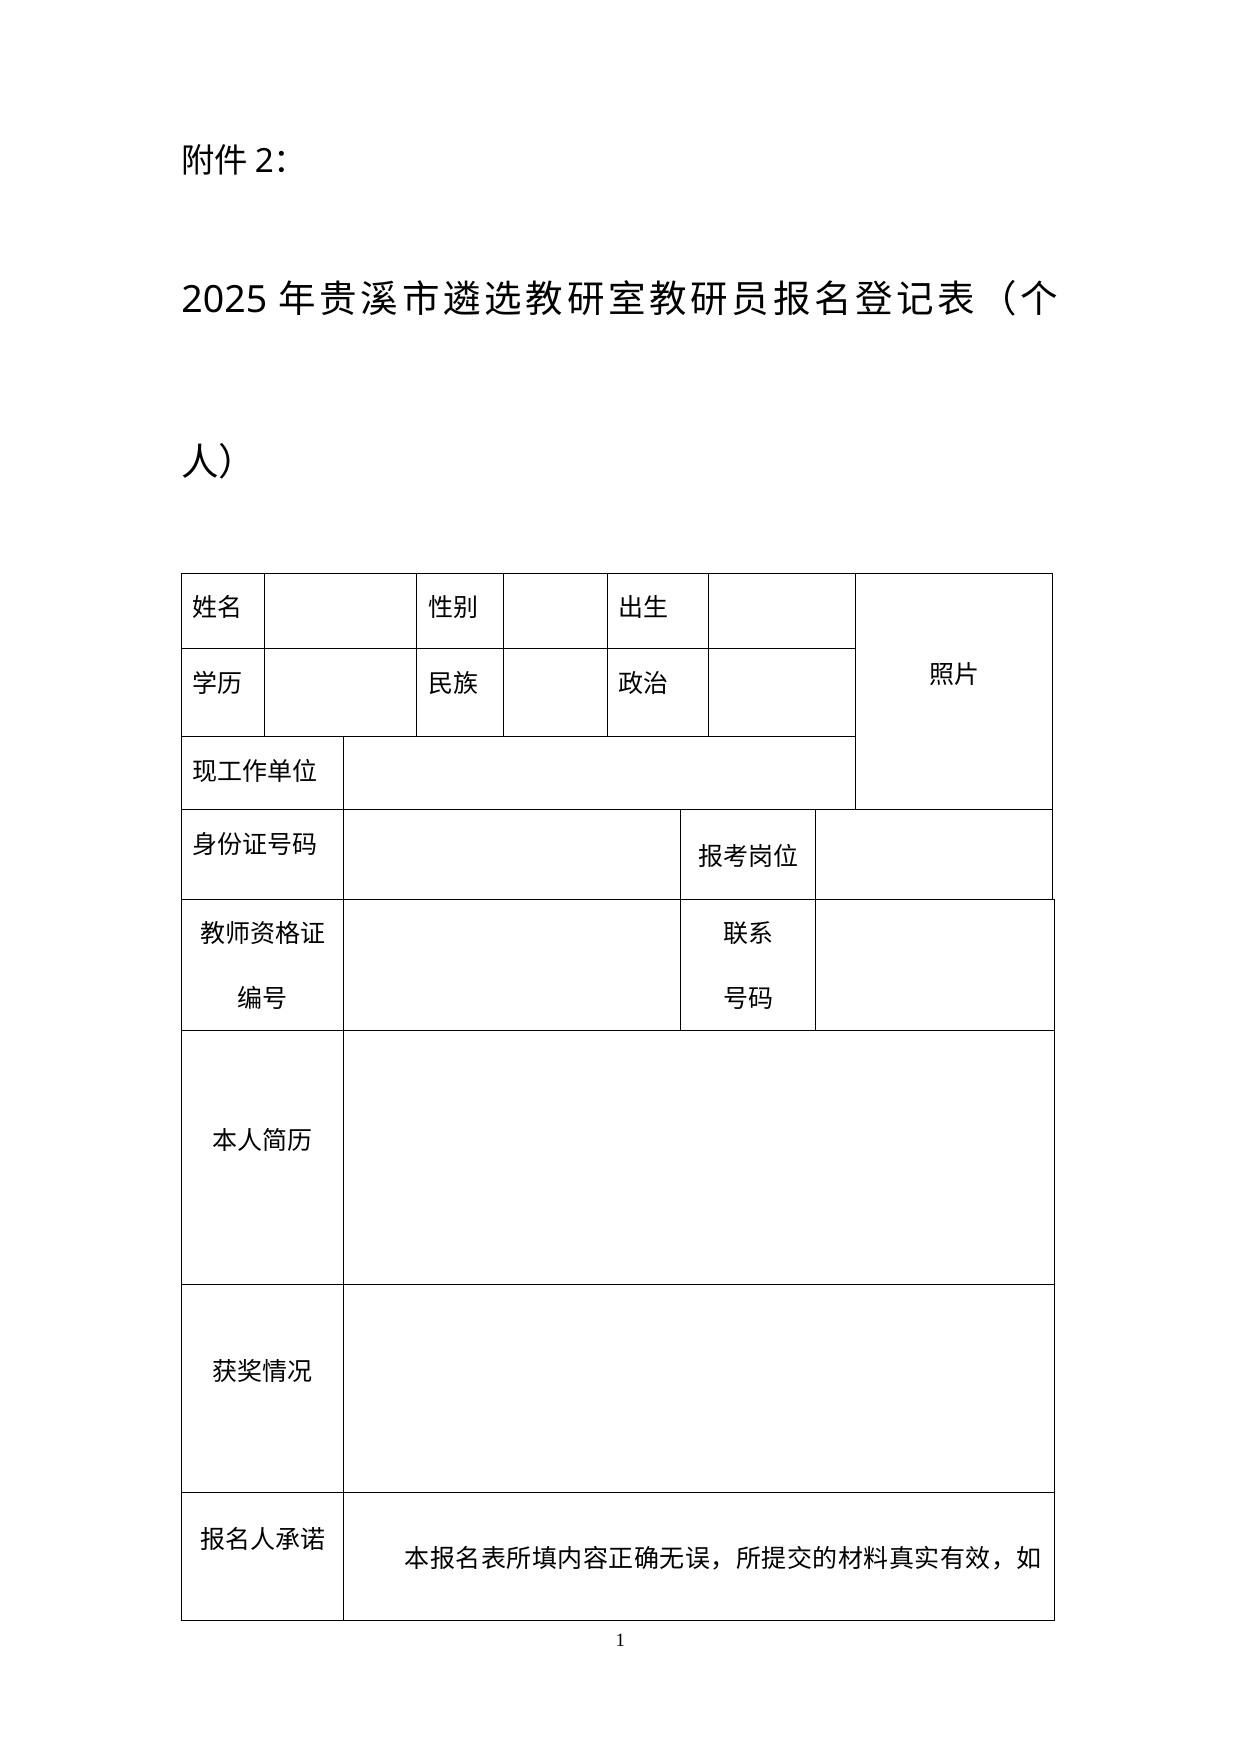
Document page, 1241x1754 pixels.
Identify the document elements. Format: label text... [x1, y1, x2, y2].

table_cell [265, 649, 416, 736]
table_cell 现工作单位 [182, 737, 343, 809]
table_cell 报考岗位 [681, 810, 815, 898]
table_cell 获奖情况 [182, 1285, 343, 1492]
table_cell 政治 面貌 [608, 649, 708, 736]
table_cell [816, 900, 1054, 1029]
table_cell [344, 900, 680, 1029]
table_cell [344, 1285, 1054, 1492]
table_cell 学历 [182, 649, 264, 736]
table_cell [816, 810, 1052, 898]
table_cell 民族 [417, 649, 503, 736]
table_cell [504, 649, 607, 736]
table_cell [344, 1493, 1054, 1620]
table_header 出生 年月 [608, 574, 708, 648]
table_header [265, 574, 416, 648]
table_header 姓名 [182, 574, 264, 648]
table_header 照片 [856, 574, 1052, 809]
table_cell 本人简历 [182, 1031, 343, 1284]
text 2025年贵溪市遴选教研室教研员报名登记表（个人） [181, 264, 1059, 491]
text 附件2： [181, 126, 1059, 191]
table_cell 报名人承诺 [182, 1493, 343, 1620]
table_header 性别 [417, 574, 503, 648]
table_cell [344, 737, 855, 809]
table_cell [344, 810, 680, 898]
table_header [504, 574, 607, 648]
table_cell [709, 649, 855, 736]
table_cell 联系 号码 [681, 900, 815, 1029]
table_cell 教师资格证编号 [182, 900, 343, 1029]
table_cell 身份证号码 [182, 810, 343, 898]
table_cell [344, 1031, 1054, 1284]
table_header [709, 574, 855, 648]
